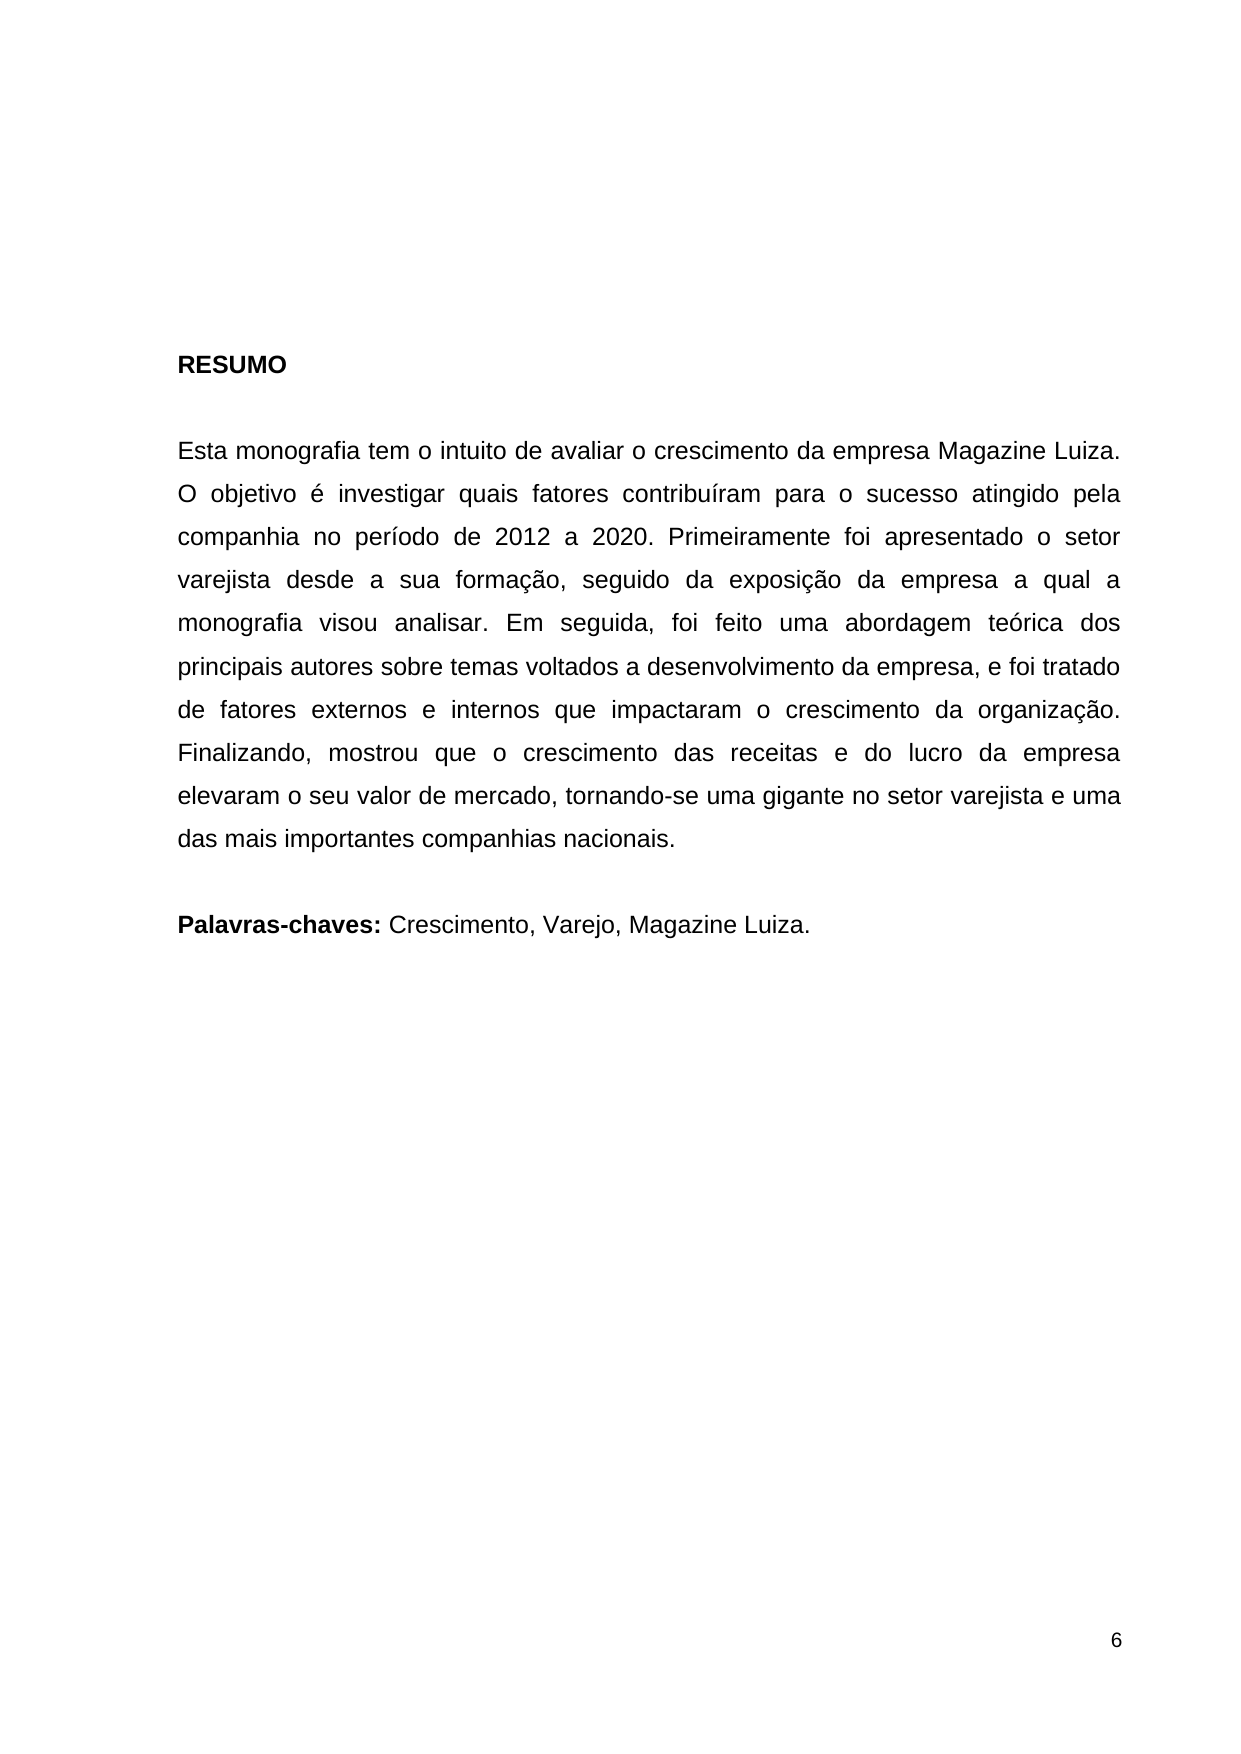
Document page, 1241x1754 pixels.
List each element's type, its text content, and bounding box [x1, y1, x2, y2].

text Esta monografia tem o intuito de avaliar o crescimento da empresa Magazine Luiza. O objetivo é investigar quais fatores contribuíram para o sucesso atingido pela companhia no período de 2012 a 2020. Primeiramente foi apresentado o setor varejista desde a sua formação, seguido da exposição da empresa a qual a monografia visou analisar. Em seguida, foi feito uma abordagem teórica dos principais autores sobre temas voltados a desenvolvimento da empresa, e foi tratado de fatores externos e internos que impactaram o crescimento da organização. Finalizando, mostrou que o crescimento das receitas e do lucro da empresa elevaram o seu valor de mercado, tornando-se uma gigante no setor varejista e uma das mais importantes companhias nacionais. [177, 436, 1122, 853]
text RESUMO [177, 350, 1122, 378]
text Palavras-chaves: Crescimento, Varejo, Magazine Luiza. [177, 910, 1122, 939]
